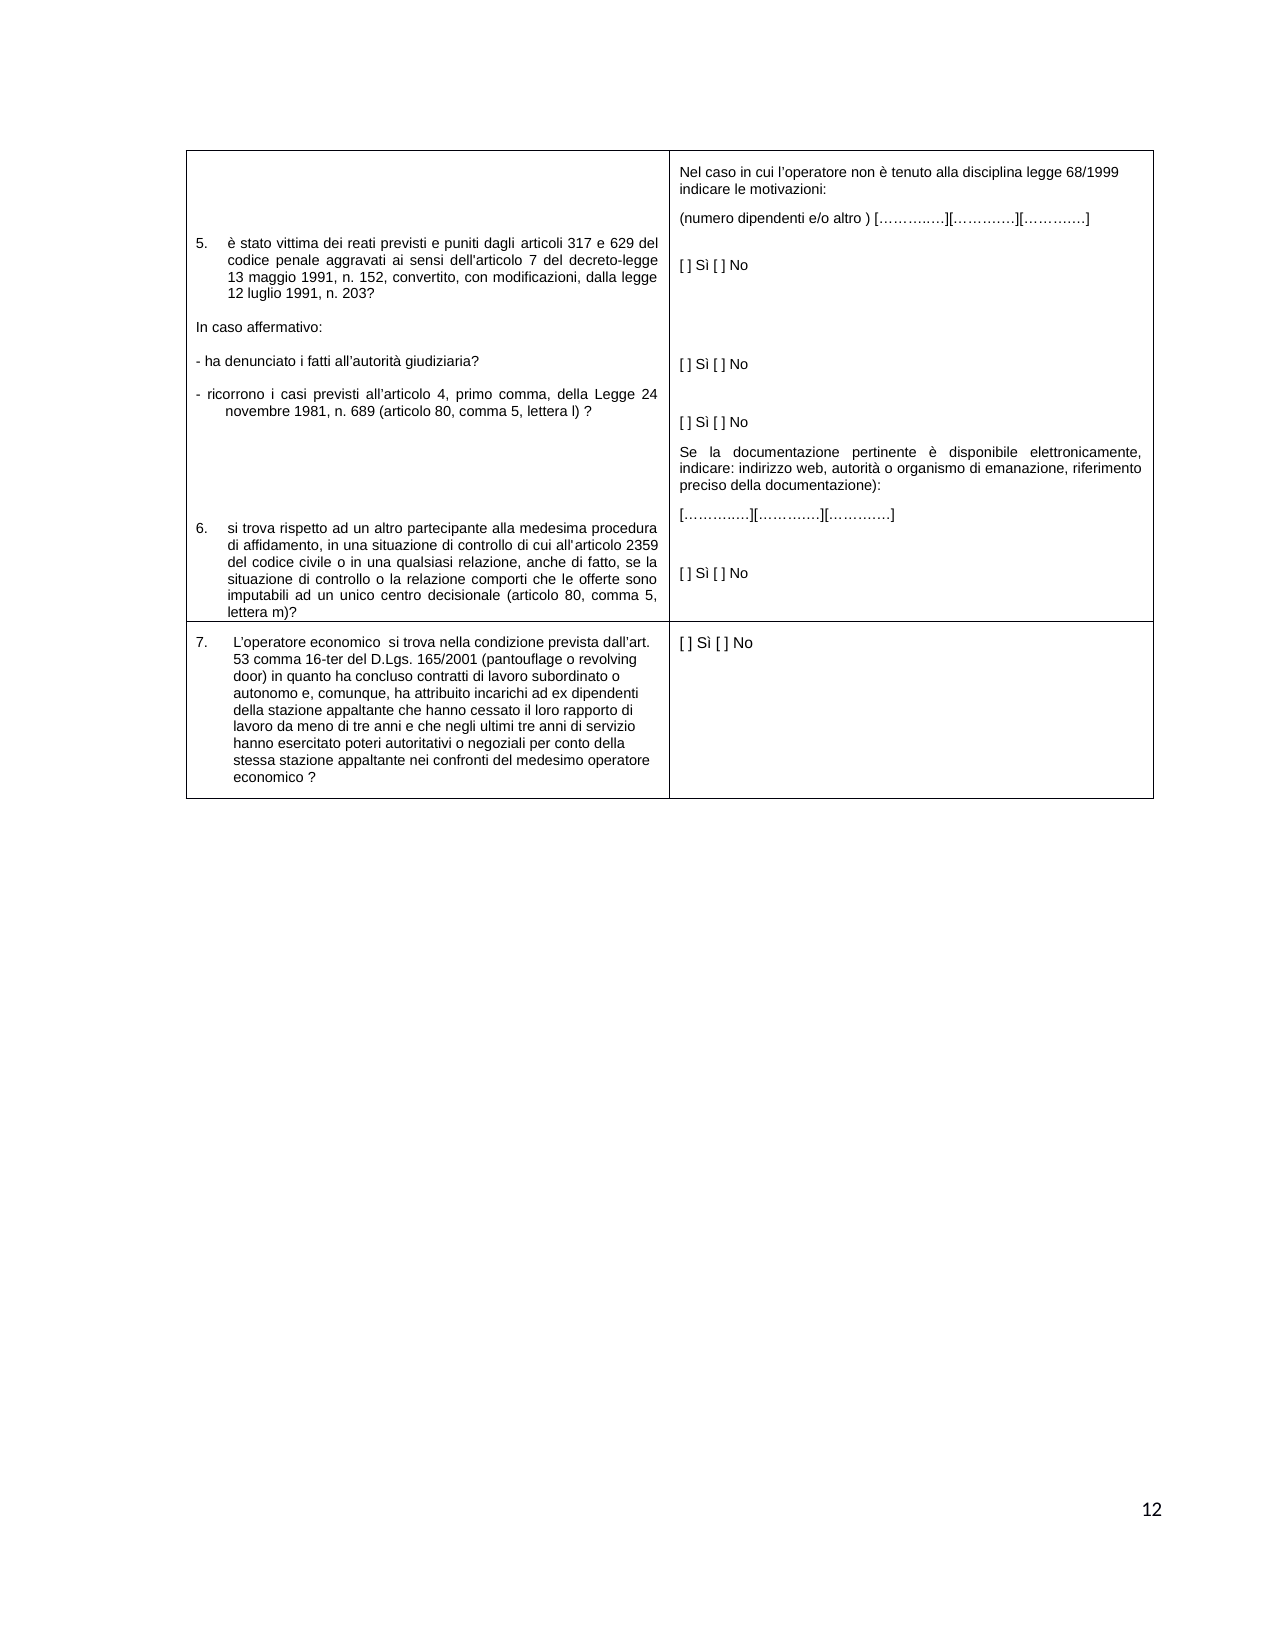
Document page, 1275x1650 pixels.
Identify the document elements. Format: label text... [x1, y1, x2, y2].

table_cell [670, 151, 1153, 621]
table_cell [ ] Sì [ ] No [670, 622, 1153, 798]
table_cell L’operatore economico si trova nella condizione prevista dall’art. 53 comma 16-ter del D.Lgs. 165/2001 (pantouflage o revolving door) in quanto ha concluso contratti di lavoro subordinato o autonomo e, comunque, ha attribuito incarichi ad ex dipendenti della stazione appaltante che hanno cessato il loro rapporto di lavoro da meno di tre anni e che negli ultimi tre anni di servizio hanno esercitato poteri autoritativi o negoziali per conto della stessa stazione appaltante nei confronti del medesimo operatore economico ? [187, 622, 669, 798]
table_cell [187, 151, 669, 621]
